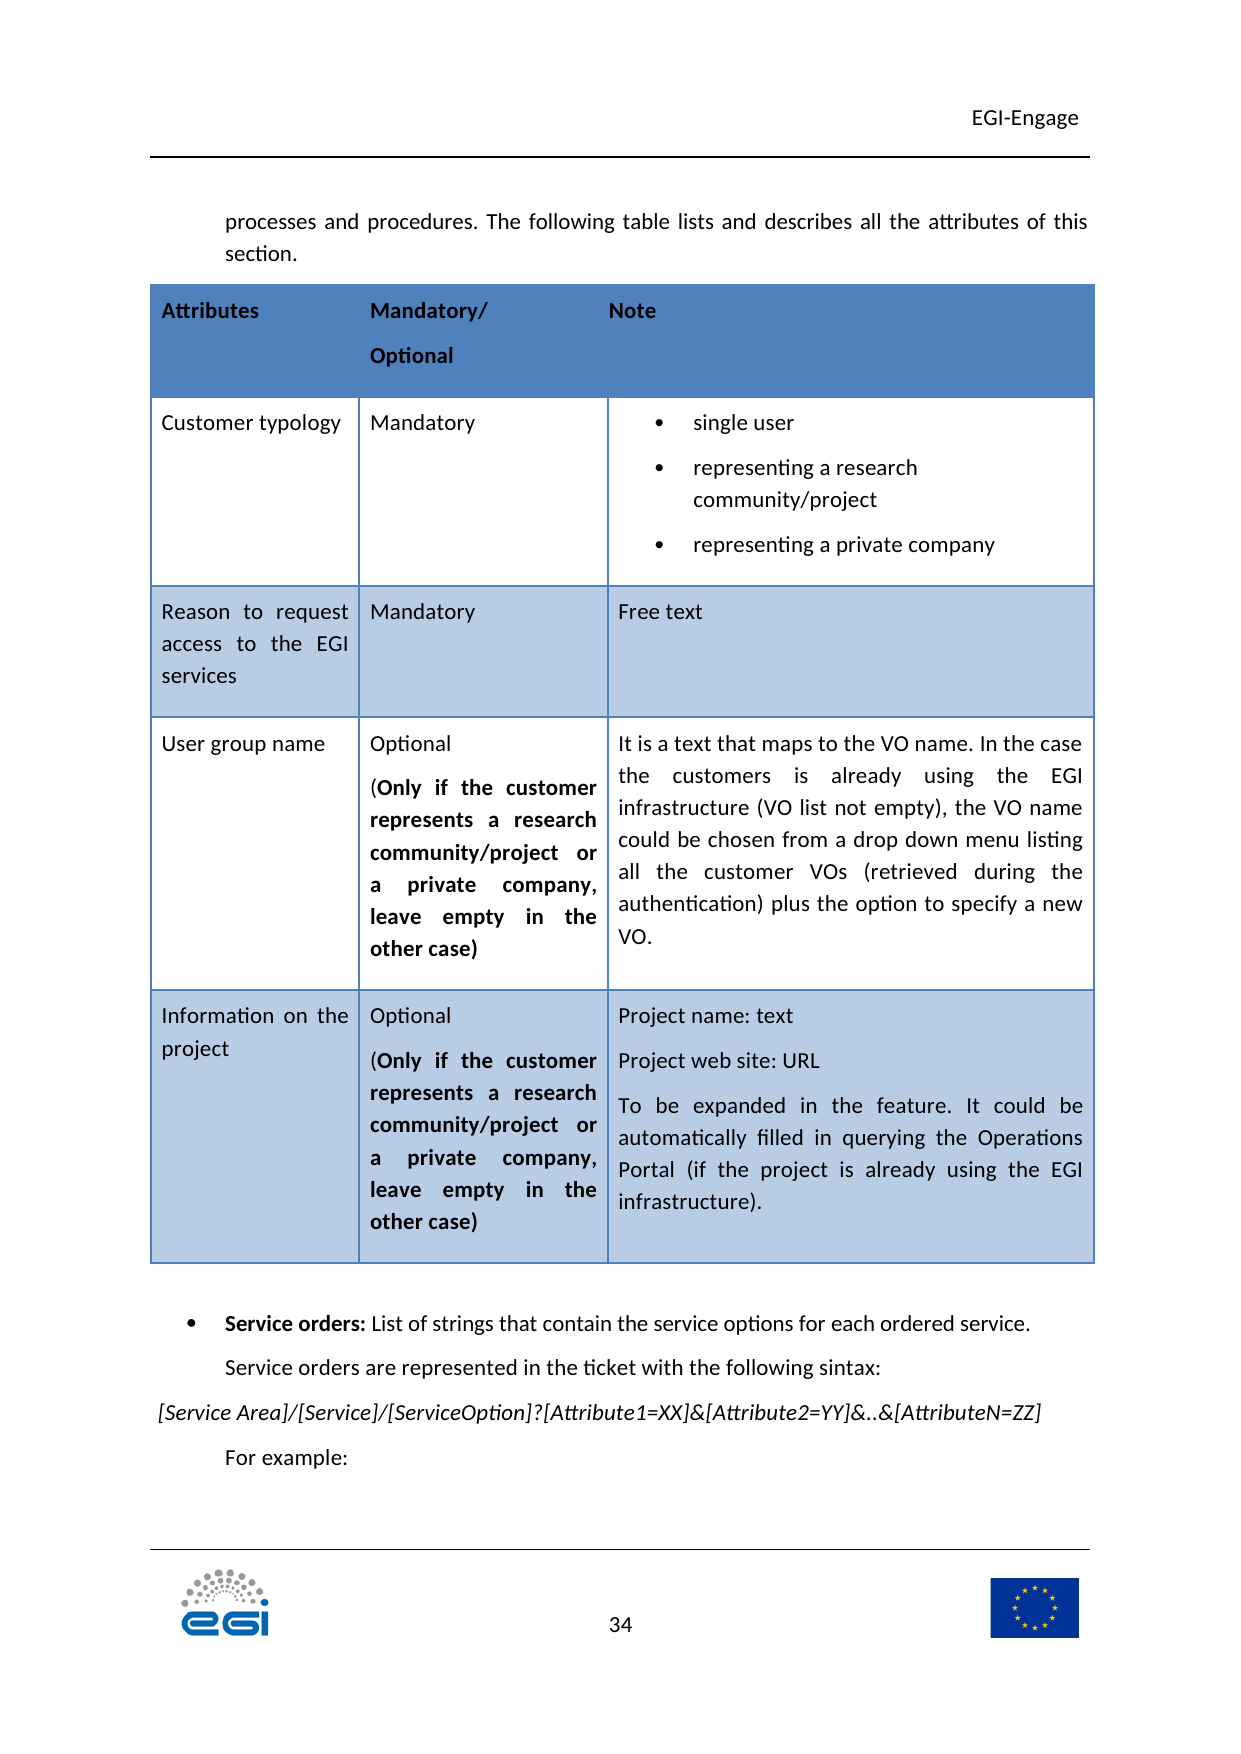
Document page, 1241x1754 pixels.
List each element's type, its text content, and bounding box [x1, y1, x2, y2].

table_cell It is a text that maps to the VO name. In the case the customers is already using the EGI infrastructure (VO list not empty), the VO name could be chosen from a drop down menu listing all the customer VOs (retrieved during the authentication) plus the option to specify a new VO. [609, 718, 1093, 989]
table_cell Optional (Only if the customer represents a research community/project or a private company, leave empty in the other case) [360, 991, 607, 1262]
table_header Mandatory/ Optional [360, 286, 597, 396]
table_header Note [599, 286, 1093, 396]
list Service orders: List of strings that contain the service options for each ordered service. [187, 1309, 1090, 1337]
table_cell Reason to request access to the EGI services [152, 587, 358, 716]
table_cell single user representing a research community/project representing a private company [609, 398, 1093, 584]
picture [161, 1567, 287, 1638]
table_cell Information on the project [152, 991, 358, 1262]
table_header Attributes [152, 286, 358, 396]
table_cell Mandatory [360, 587, 607, 716]
table_cell Project name: text Project web site: URL To be expanded in the feature. It could be automatically filled in querying the Operations Portal (if the project is already using the EGI infrastructure). [609, 991, 1093, 1262]
table_cell User group name [152, 718, 358, 989]
text Service orders are represented in the ticket with the following sintax: [225, 1353, 1090, 1381]
table_cell Free text [609, 587, 1093, 716]
table_cell Mandatory [360, 398, 607, 584]
text [Service Area]/[Service]/[ServiceOption]?[Attribute1=XX]&[Attribute2=YY]&..&[AttributeN=ZZ] [150, 1398, 1090, 1426]
text For example: [150, 1443, 1090, 1471]
picture [990, 1578, 1079, 1638]
table_cell Optional (Only if the customer represents a research community/project or a private company, leave empty in the other case) [360, 718, 607, 989]
table_cell Customer typology [152, 398, 358, 584]
